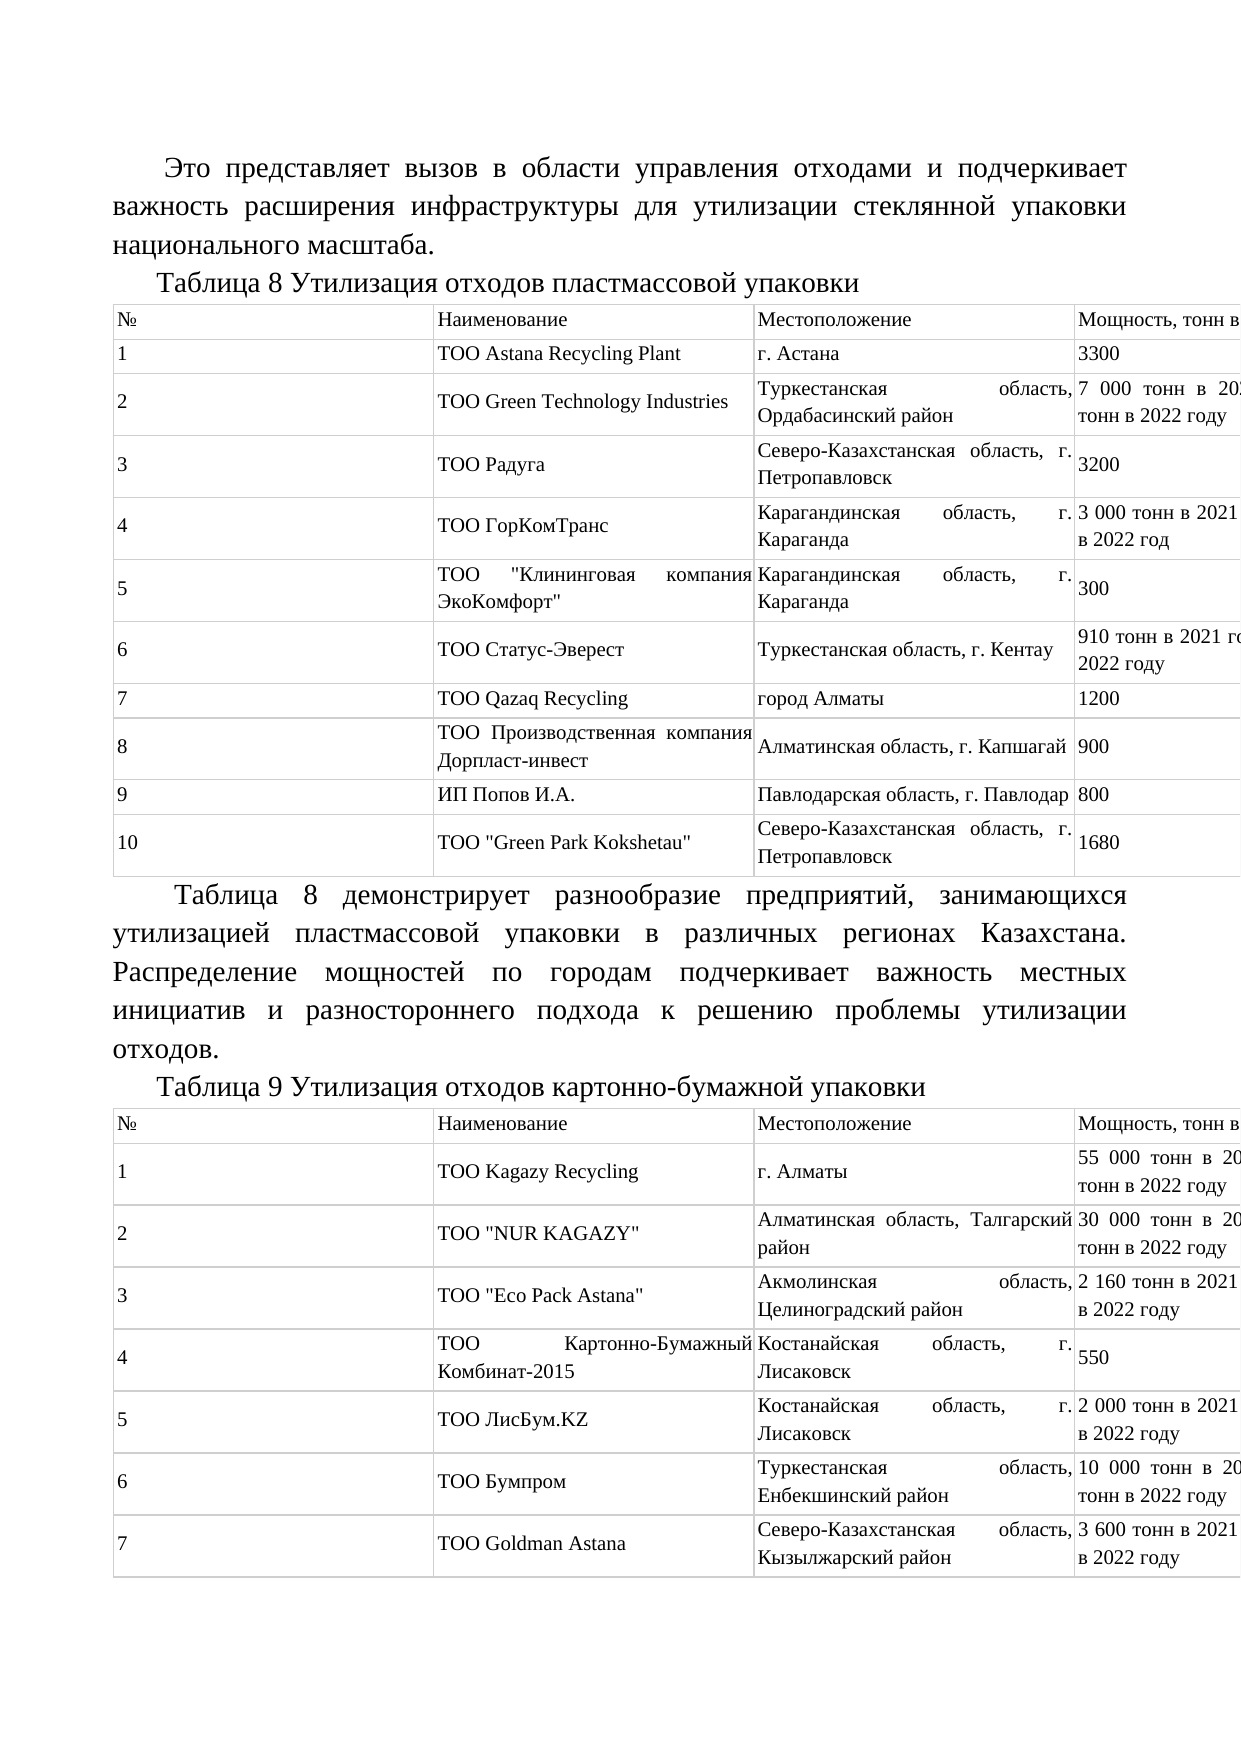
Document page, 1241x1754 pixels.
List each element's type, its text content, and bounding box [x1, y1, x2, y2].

table_cell ТОО Astana Recycling Plant [434, 340, 753, 373]
table_cell Павлодарская область, г. Павлодар [755, 780, 1074, 813]
table_cell ТОО Радуга [434, 436, 753, 497]
table_cell 800 [1075, 780, 1240, 813]
table_cell 1200 [1075, 684, 1240, 717]
table_cell ТОО Green Technology Industries [434, 374, 753, 435]
table_cell 7 000 тонн в 2021 году; 10 000 тонн в 2022 году [1075, 374, 1240, 435]
table_header № [114, 305, 433, 338]
table_cell 4 [114, 498, 433, 559]
table_cell Северо-Казахстанская область, г. Петропавловск [755, 436, 1074, 497]
text Таблица 9 Утилизация отходов картонно-бумажной упаковки [112, 1069, 1128, 1103]
table_cell 3200 [1075, 436, 1240, 497]
table_cell 1680 [1075, 815, 1240, 876]
table_cell 10 [114, 815, 433, 876]
table_cell 4 [114, 1330, 433, 1390]
table_cell 2 160 тонн в 2021 году; 5 400 тонн в 2022 году [1075, 1268, 1240, 1328]
table_cell город Алматы [755, 684, 1074, 717]
table_cell 1 [114, 1144, 433, 1204]
table_cell Карагандинская область, г. Караганда [755, 498, 1074, 559]
table_cell 55 000 тонн в 2021 году; 60 000 тонн в 2022 году [1075, 1144, 1240, 1204]
table_cell ТОО "Eco Pack Astana" [434, 1268, 753, 1328]
table_header Наименование [434, 305, 753, 338]
table_cell 8 [114, 719, 433, 779]
table_cell Северо-Казахстанская область, Кызылжарский район [755, 1516, 1074, 1576]
table_cell 6 [114, 622, 433, 683]
table_cell ТОО "NUR KAGAZY" [434, 1206, 753, 1266]
text Таблица 8 Утилизация отходов пластмассовой упаковки [112, 266, 1128, 299]
table_cell 300 [1075, 560, 1240, 621]
table_cell 3 600 тонн в 2021 году; 7 200 тонн в 2022 году [1075, 1516, 1240, 1576]
table_cell 30 000 тонн в 2021 году; 40 000 тонн в 2022 году [1075, 1206, 1240, 1266]
table_cell 3 [114, 436, 433, 497]
text Это представляет вызов в области управления отходами и подчеркивает важность расширения инфраструктуры для утилизации стеклянной упаковки национального масштаба. [112, 150, 1128, 261]
table_cell г. Алматы [755, 1144, 1074, 1204]
table_cell г. Астана [755, 340, 1074, 373]
table_header № [114, 1109, 433, 1142]
table_cell 1 [114, 340, 433, 373]
table_cell ТОО Goldman Astana [434, 1516, 753, 1576]
table_cell ТОО "Клининговая компания ЭкоКомфорт" [434, 560, 753, 621]
table_cell 7 [114, 684, 433, 717]
table_cell 3300 [1075, 340, 1240, 373]
table_cell Алматинская область, Талгарский район [755, 1206, 1074, 1266]
table_cell 5 [114, 560, 433, 621]
table_cell 3 000 тонн в 2021 году; 3 578 тонн в 2022 год [1075, 498, 1240, 559]
table_cell ТОО Qazaq Recycling [434, 684, 753, 717]
table_cell ТОО Производственная компания Дорпласт-инвест [434, 719, 753, 779]
table_cell Костанайская область, г. Лисаковск [755, 1330, 1074, 1390]
table_header Местоположение [755, 305, 1074, 338]
table_cell 5 [114, 1392, 433, 1452]
table_cell 910 тонн в 2021 году; 2 000 тонн в 2022 году [1075, 622, 1240, 683]
table_header Мощность, тонн в год [1075, 305, 1240, 338]
table_header Наименование [434, 1109, 753, 1142]
table_cell ТОО Статус-Эверест [434, 622, 753, 683]
table_cell Туркестанская область, г. Кентау [755, 622, 1074, 683]
table_cell 2 000 тонн в 2021 году; 3 000 тонн в 2022 году [1075, 1392, 1240, 1452]
table_cell Северо-Казахстанская область, г. Петропавловск [755, 815, 1074, 876]
table_cell Костанайская область, г. Лисаковск [755, 1392, 1074, 1452]
table_cell ТОО ЛисБум.KZ [434, 1392, 753, 1452]
table_cell Карагандинская область, г. Караганда [755, 560, 1074, 621]
table_cell 3 [114, 1268, 433, 1328]
table_cell Алматинская область, г. Капшагай [755, 719, 1074, 779]
table_cell ТОО Kagazy Recycling [434, 1144, 753, 1204]
table_cell ТОО Бумпром [434, 1454, 753, 1514]
table_cell 6 [114, 1454, 433, 1514]
table_header Мощность, тонн в год [1075, 1109, 1240, 1142]
table_cell 2 [114, 1206, 433, 1266]
table_cell Туркестанская область, Енбекшинский район [755, 1454, 1074, 1514]
table_cell Туркестанская область, Ордабасинский район [755, 374, 1074, 435]
table_cell ТОО Картонно-Бумажный Комбинат-2015 [434, 1330, 753, 1390]
table_cell Акмолинская область, Целиноградский район [755, 1268, 1074, 1328]
table_cell ИП Попов И.А. [434, 780, 753, 813]
table_cell 2 [114, 374, 433, 435]
table_cell 900 [1075, 719, 1240, 779]
table_cell 7 [114, 1516, 433, 1576]
table_cell 550 [1075, 1330, 1240, 1390]
table_cell 10 000 тонн в 2021 году; 15 000 тонн в 2022 году [1075, 1454, 1240, 1514]
table_header Местоположение [755, 1109, 1074, 1142]
text Таблица 8 демонстрирует разнообразие предприятий, занимающихся утилизацией пластмассовой упаковки в различных регионах Казахстана. Распределение мощностей по городам подчеркивает важность местных инициатив и разностороннего подхода к решению проблемы утилизации отходов. [112, 877, 1128, 1064]
table_cell 9 [114, 780, 433, 813]
table_cell ТОО ГорКомТранс [434, 498, 753, 559]
table_cell ТОО "Green Park Kokshetau" [434, 815, 753, 876]
